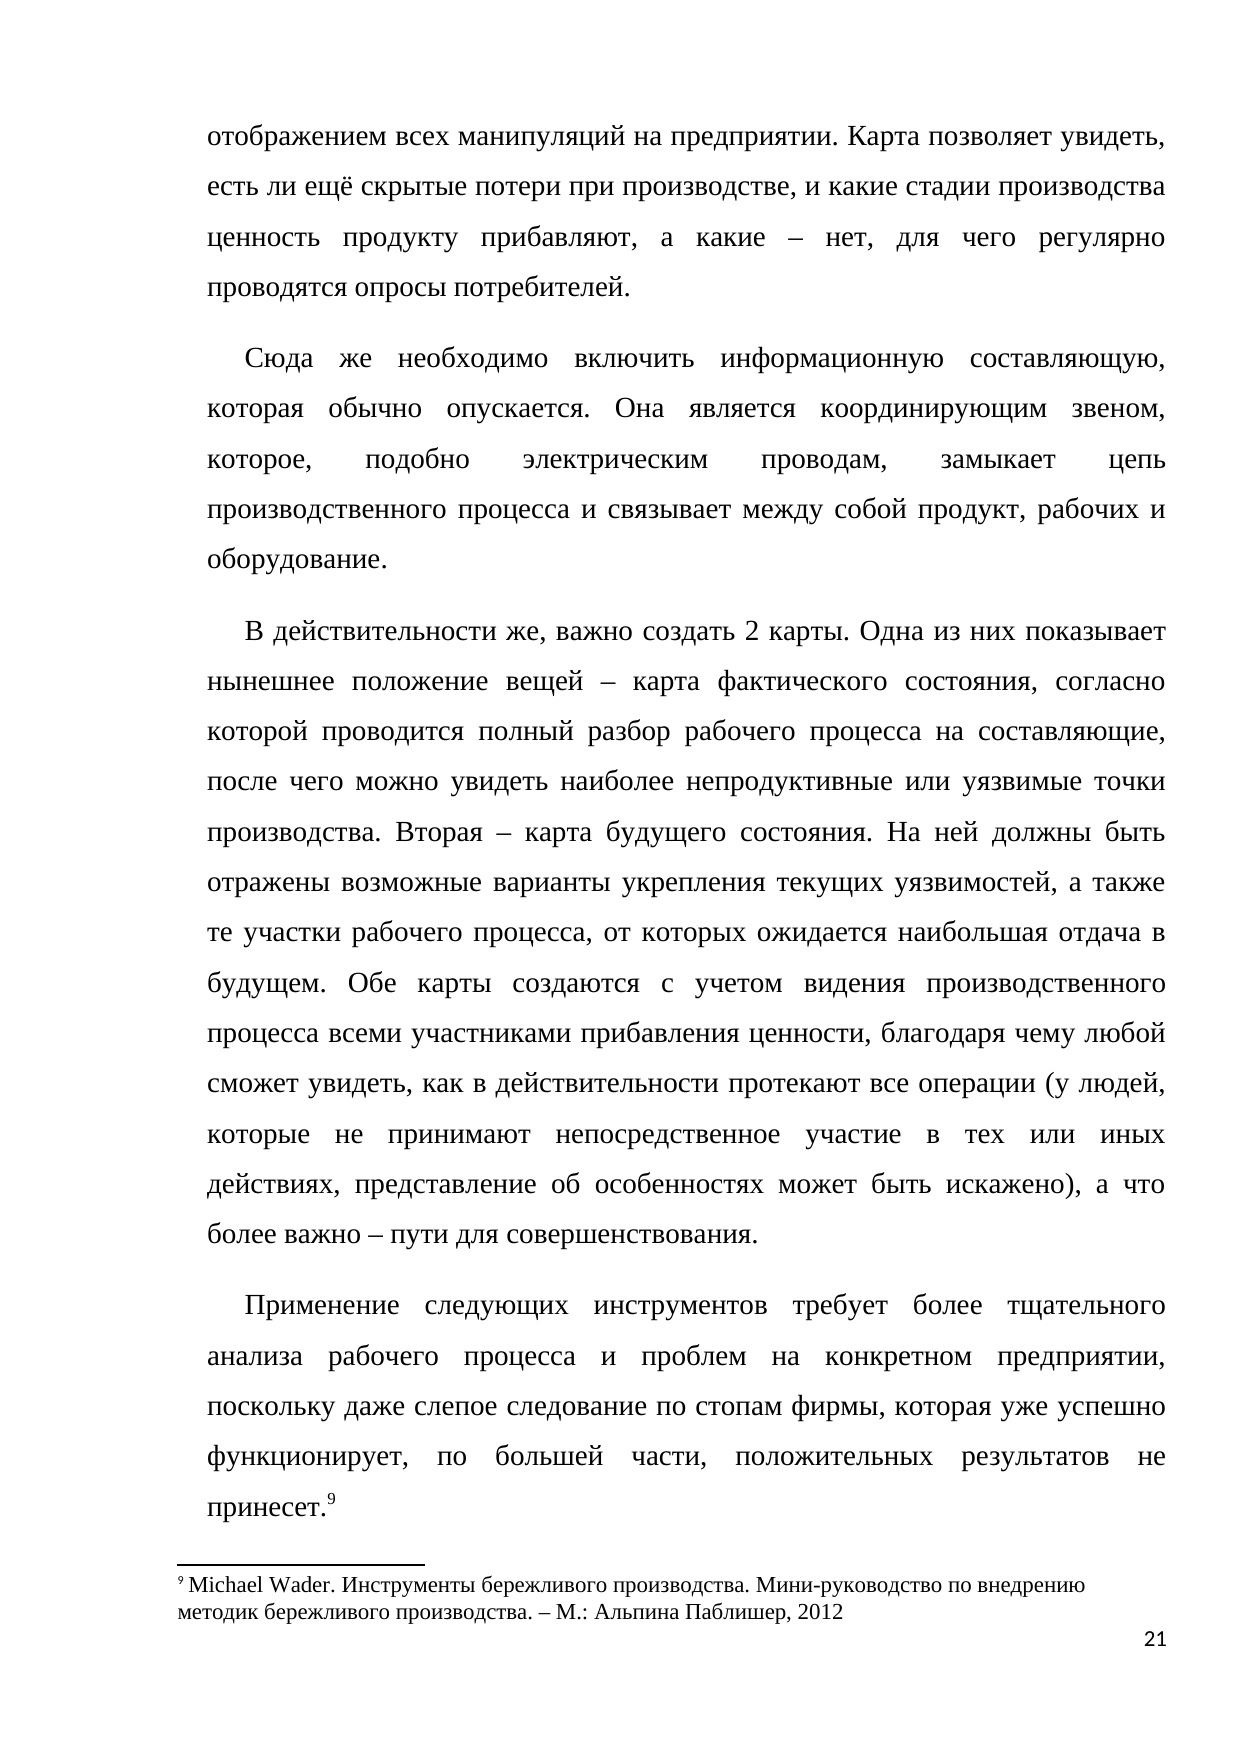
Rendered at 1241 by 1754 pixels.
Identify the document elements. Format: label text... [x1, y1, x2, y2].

text Применение следующих инструментов требует более тщательного анализа рабочего процесса и проблем на конкретном предприятии, поскольку даже слепое следование по стопам фирмы, которая уже успешно функционирует, по большей части, положительных результатов не принесет. [207, 1287, 1167, 1522]
text В действительности же, важно создать 2 карты. Одна из них показывает нынешнее положение вещей – карта фактического состояния, согласно которой проводится полный разбор рабочего процесса на составляющие, после чего можно увидеть наиболее непродуктивные или уязвимые точки производства. Вторая – карта будущего состояния. На ней должны быть отражены возможные варианты укрепления текущих уязвимостей, а также те участки рабочего процесса, от которых ожидается наибольшая отдача в будущем. Обе карты создаются с учетом видения производственного процесса всеми участниками прибавления ценности, благодаря чему любой сможет увидеть, как в действительности протекают все операции (у людей, которые не принимают непосредственное участие в тех или иных действиях, представление об особенностях может быть искажено), а что более важно – пути для совершенствования. [207, 613, 1167, 1250]
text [207, 118, 1167, 303]
text Сюда же необходимо включить информационную составляющую, которая обычно опускается. Она является координирующим звеном, которое, подобно электрическим проводам, замыкает цепь производственного процесса и связывает между собой продукт, рабочих и оборудование. [207, 340, 1167, 575]
